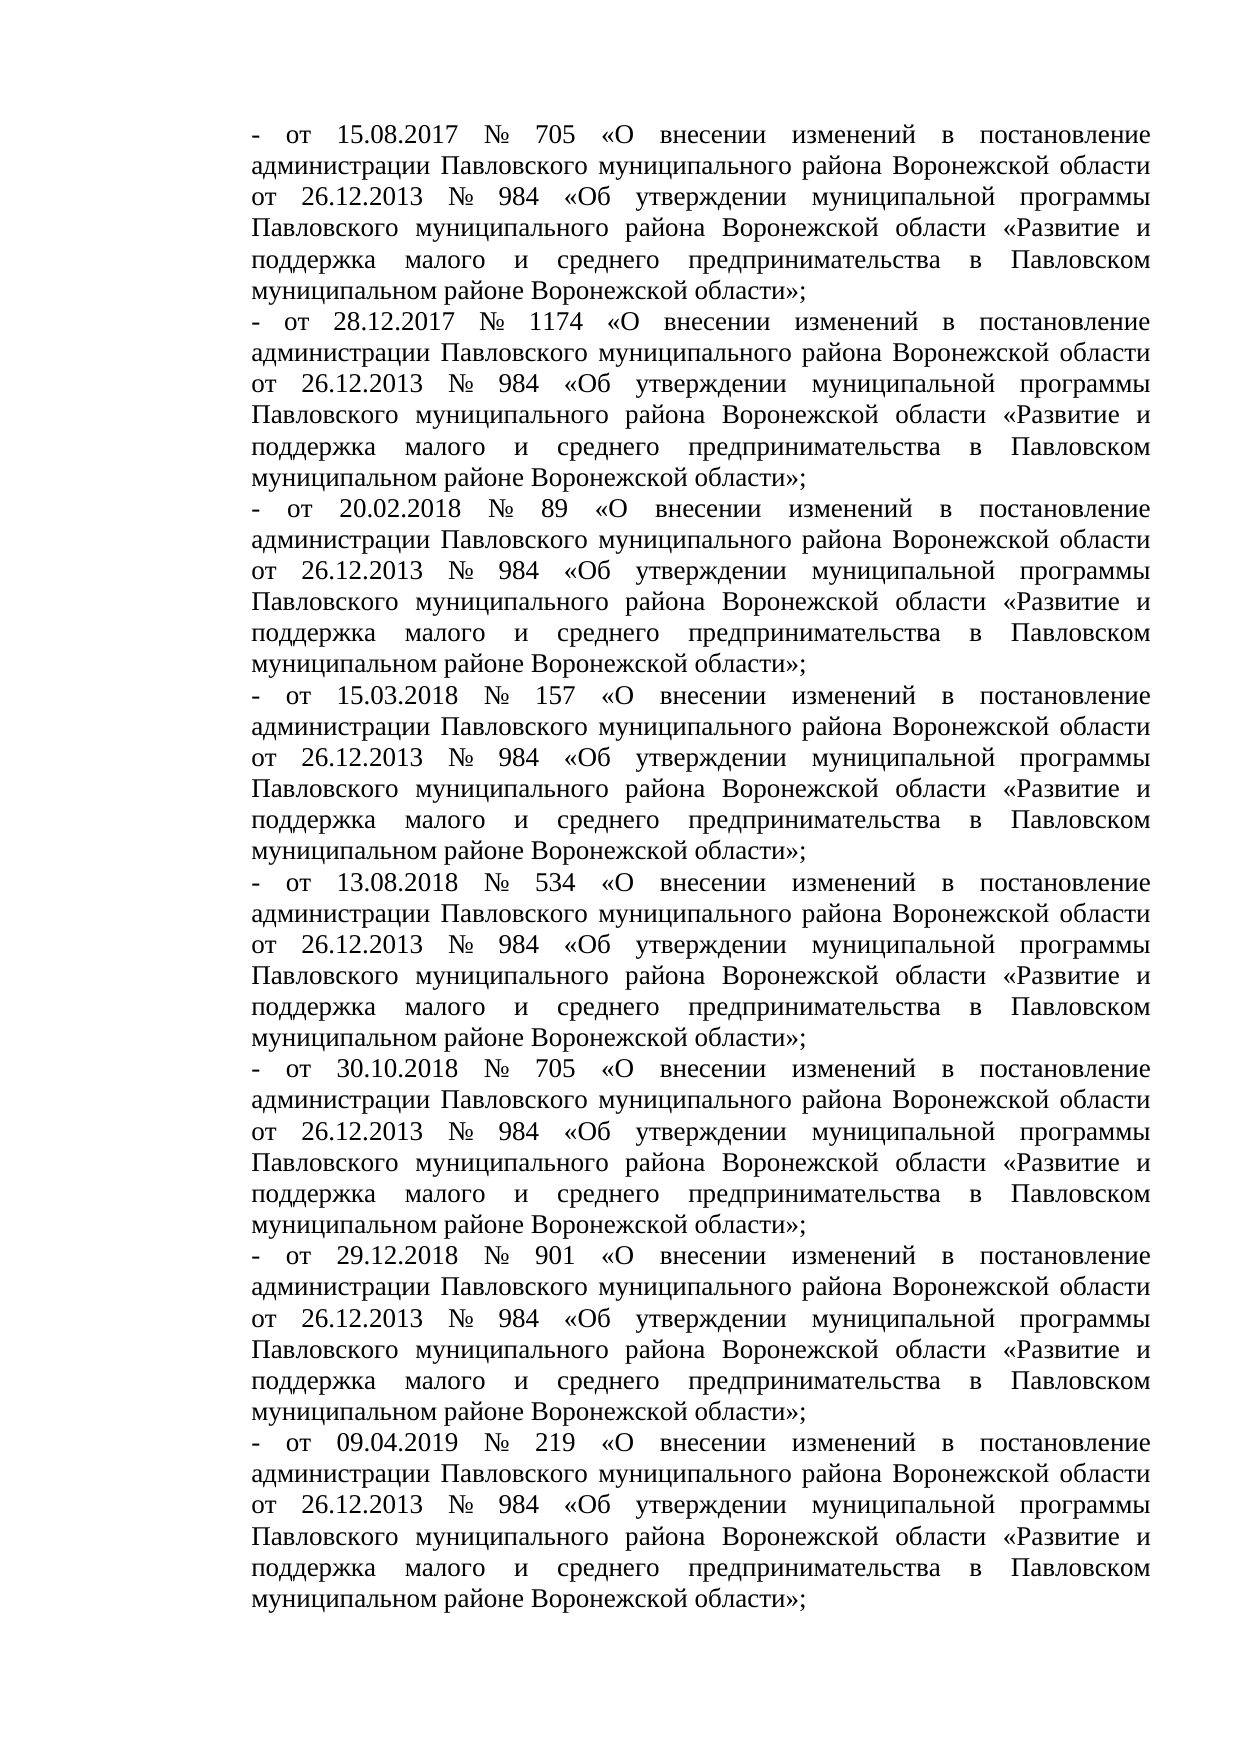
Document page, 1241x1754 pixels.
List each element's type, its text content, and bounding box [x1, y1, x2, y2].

list - от 28.12.2017 № 1174 «О внесении изменений в постановление администрации Павловского муниципального района Воронежской области от 26.12.2013 № 984 «Об утверждении муниципальной программы Павловского муниципального района Воронежской области «Развитие и поддержка малого и среднего предпринимательства в Павловском муниципальном районе Воронежской области»; [251, 305, 1152, 492]
list - от 20.02.2018 № 89 «О внесении изменений в постановление администрации Павловского муниципального района Воронежской области от 26.12.2013 № 984 «Об утверждении муниципальной программы Павловского муниципального района Воронежской области «Развитие и поддержка малого и среднего предпринимательства в Павловском муниципальном районе Воронежской области»; [251, 492, 1152, 679]
list - от 09.04.2019 № 219 «О внесении изменений в постановление администрации Павловского муниципального района Воронежской области от 26.12.2013 № 984 «Об утверждении муниципальной программы Павловского муниципального района Воронежской области «Развитие и поддержка малого и среднего предпринимательства в Павловском муниципальном районе Воронежской области»; [251, 1426, 1152, 1613]
list - от 29.12.2018 № 901 «О внесении изменений в постановление администрации Павловского муниципального района Воронежской области от 26.12.2013 № 984 «Об утверждении муниципальной программы Павловского муниципального района Воронежской области «Развитие и поддержка малого и среднего предпринимательства в Павловском муниципальном районе Воронежской области»; [251, 1239, 1152, 1426]
list - от 30.10.2018 № 705 «О внесении изменений в постановление администрации Павловского муниципального района Воронежской области от 26.12.2013 № 984 «Об утверждении муниципальной программы Павловского муниципального района Воронежской области «Развитие и поддержка малого и среднего предпринимательства в Павловском муниципальном районе Воронежской области»; [251, 1052, 1152, 1239]
list - от 15.03.2018 № 157 «О внесении изменений в постановление администрации Павловского муниципального района Воронежской области от 26.12.2013 № 984 «Об утверждении муниципальной программы Павловского муниципального района Воронежской области «Развитие и поддержка малого и среднего предпринимательства в Павловском муниципальном районе Воронежской области»; [251, 679, 1152, 866]
list - от 13.08.2018 № 534 «О внесении изменений в постановление администрации Павловского муниципального района Воронежской области от 26.12.2013 № 984 «Об утверждении муниципальной программы Павловского муниципального района Воронежской области «Развитие и поддержка малого и среднего предпринимательства в Павловском муниципальном районе Воронежской области»; [251, 866, 1152, 1052]
list - от 15.08.2017 № 705 «О внесении изменений в постановление администрации Павловского муниципального района Воронежской области от 26.12.2013 № 984 «Об утверждении муниципальной программы Павловского муниципального района Воронежской области «Развитие и поддержка малого и среднего предпринимательства в Павловском муниципальном районе Воронежской области»; [251, 118, 1152, 305]
